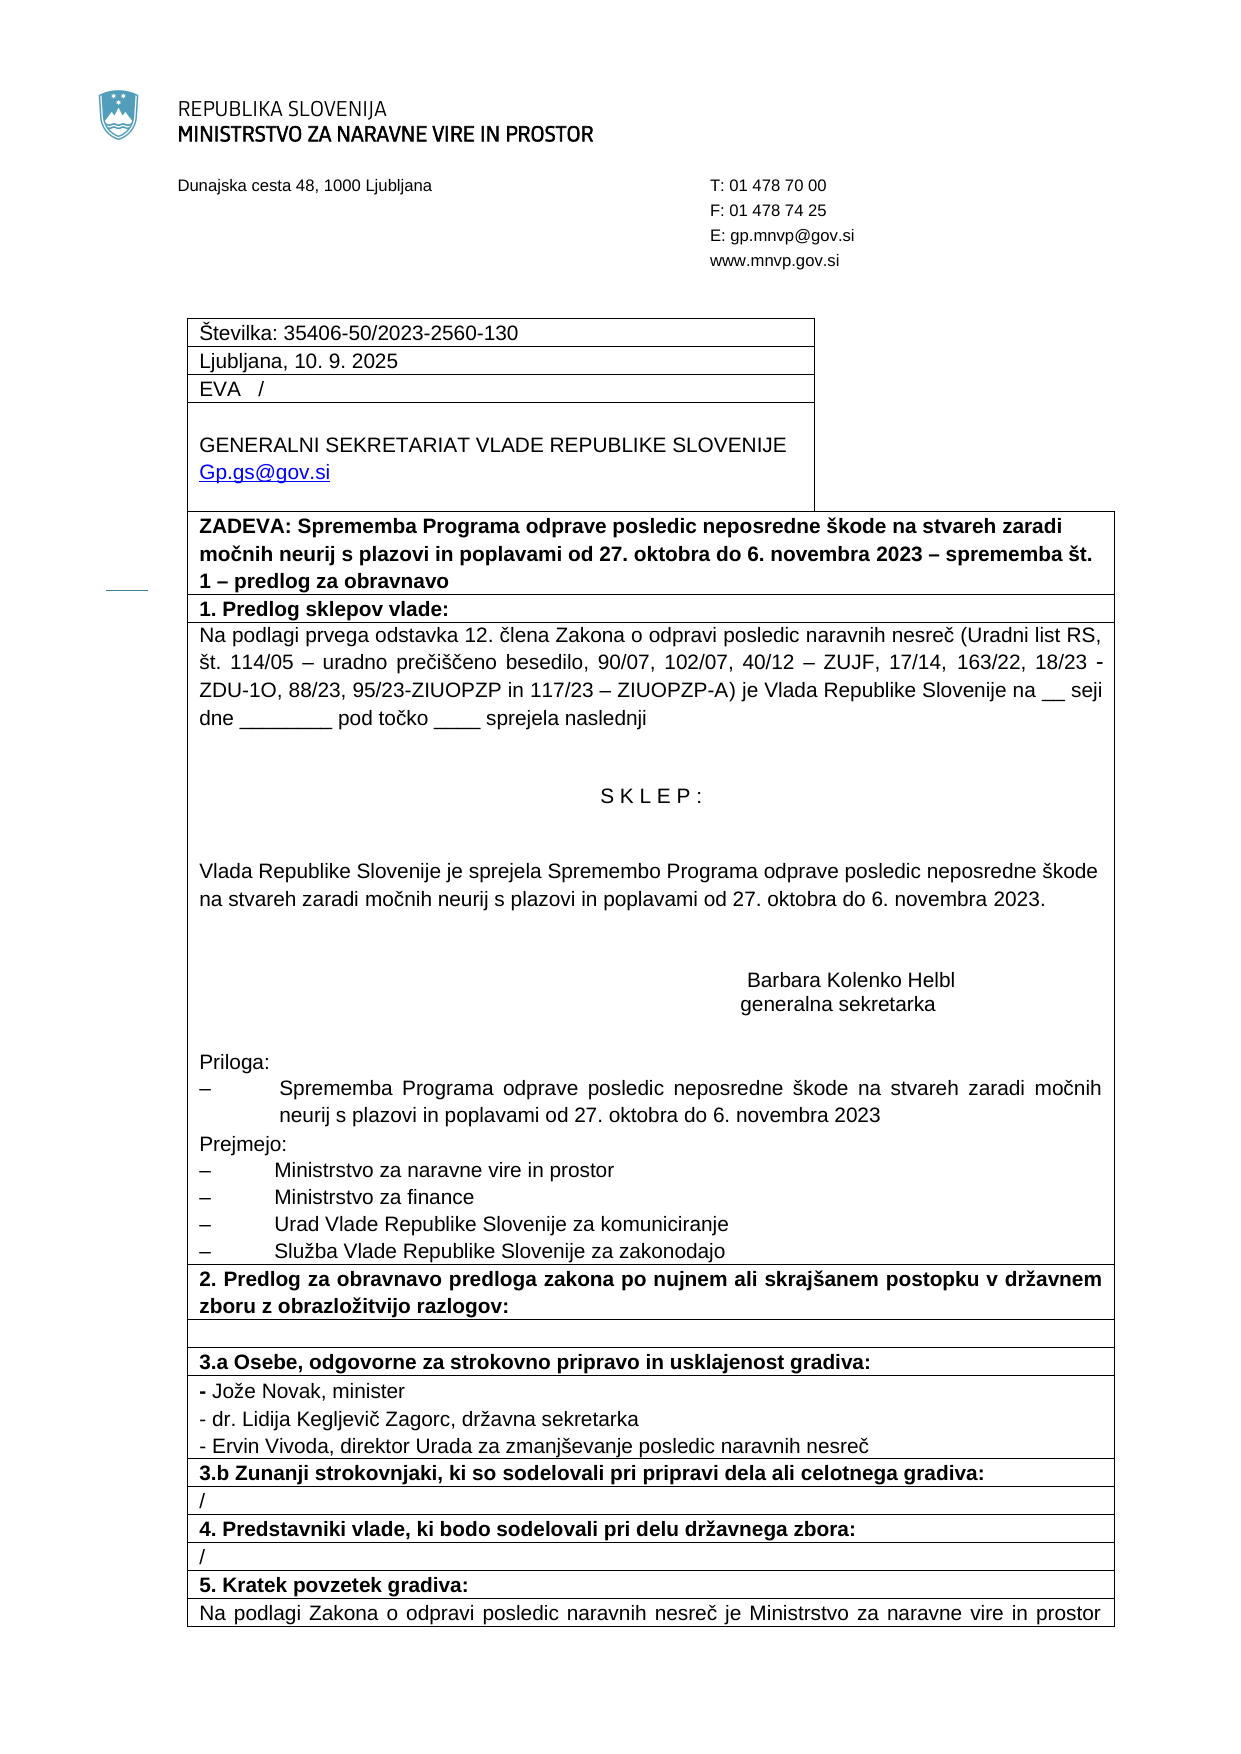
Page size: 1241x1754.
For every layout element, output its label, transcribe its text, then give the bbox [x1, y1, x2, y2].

table_cell 4. Predstavniki vlade, ki bodo sodelovali pri delu državnega zbora: [188, 1515, 1114, 1542]
table_header Številka: 35406-50/2023-2560-130 [188, 319, 814, 346]
table_cell Na podlagi prvega odstavka 12. člena Zakona o odpravi posledic naravnih nesreč (Uradni list RS, št. 114/05 – uradno prečiščeno besedilo, 90/07, 102/07, 40/12 – ZUJF, 17/14, 163/22, 18/23 ZDU-1O, 88/23, 95/23-ZIUOPZP in 117/23 – ZIUOPZP-A) je Vlada Republike Slovenije na __ seji dne ________ pod točko ____ sprejela naslednji S K L E P : Vlada Republike Slovenije je sprejela Spremembo Programa odprave posledic neposredne škode na stvareh zaradi močnih neurij s plazovi in poplavami od 27. oktobra do 6. novembra 2023. Barbara Kolenko Helbl generalna sekretarka Priloga: Sprememba Programa odprave posledic neposredne škode na stvareh zaradi močnih neurij s plazovi in poplavami od 27. oktobra do 6. novembra 2023 Prejmejo: Ministrstvo za naravne vire in prostor Ministrstvo za finance Urad Vlade Republike Slovenije za komuniciranje Služba Vlade Republike Slovenije za zakonodajo [188, 623, 1114, 1264]
table_cell 1. Predlog sklepov vlade: [188, 595, 1114, 622]
table_cell - Jože Novak, minister - dr. Lidija Kegljevič Zagorc, državna sekretarka - Ervin Vivoda, direktor Urada za zmanjševanje posledic naravnih nesreč [188, 1376, 1114, 1457]
table_cell / [188, 1543, 1114, 1570]
table_cell EVA / [188, 375, 814, 402]
table_cell Ljubljana, 10. 9. 2025 [188, 347, 814, 374]
table_cell 2. Predlog za obravnavo predloga zakona po nujnem ali skrajšanem postopku v državnem zboru z obrazložitvijo razlogov: [188, 1265, 1114, 1319]
table_cell 3.a Osebe, odgovorne za strokovno pripravo in usklajenost gradiva: [188, 1348, 1114, 1375]
table_cell / [188, 1487, 1114, 1514]
table_cell 3.b Zunanji strokovnjaki, ki so sodelovali pri pripravi dela ali celotnega gradiva: [188, 1459, 1114, 1486]
table_cell ZADEVA: Sprememba Programa odprave posledic neposredne škode na stvareh zaradi močnih neurij s plazovi in poplavami od 27. oktobra do 6. novembra 2023 – sprememba št. 1 – predlog za obravnavo [188, 512, 1114, 593]
table_cell [188, 1320, 1114, 1347]
table_cell GENERALNI SEKRETARIAT VLADE REPUBLIKE SLOVENIJE Gp.gs@gov.si [188, 403, 814, 511]
table_cell 5. Kratek povzetek gradiva: [188, 1571, 1114, 1598]
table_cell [188, 1599, 1114, 1626]
